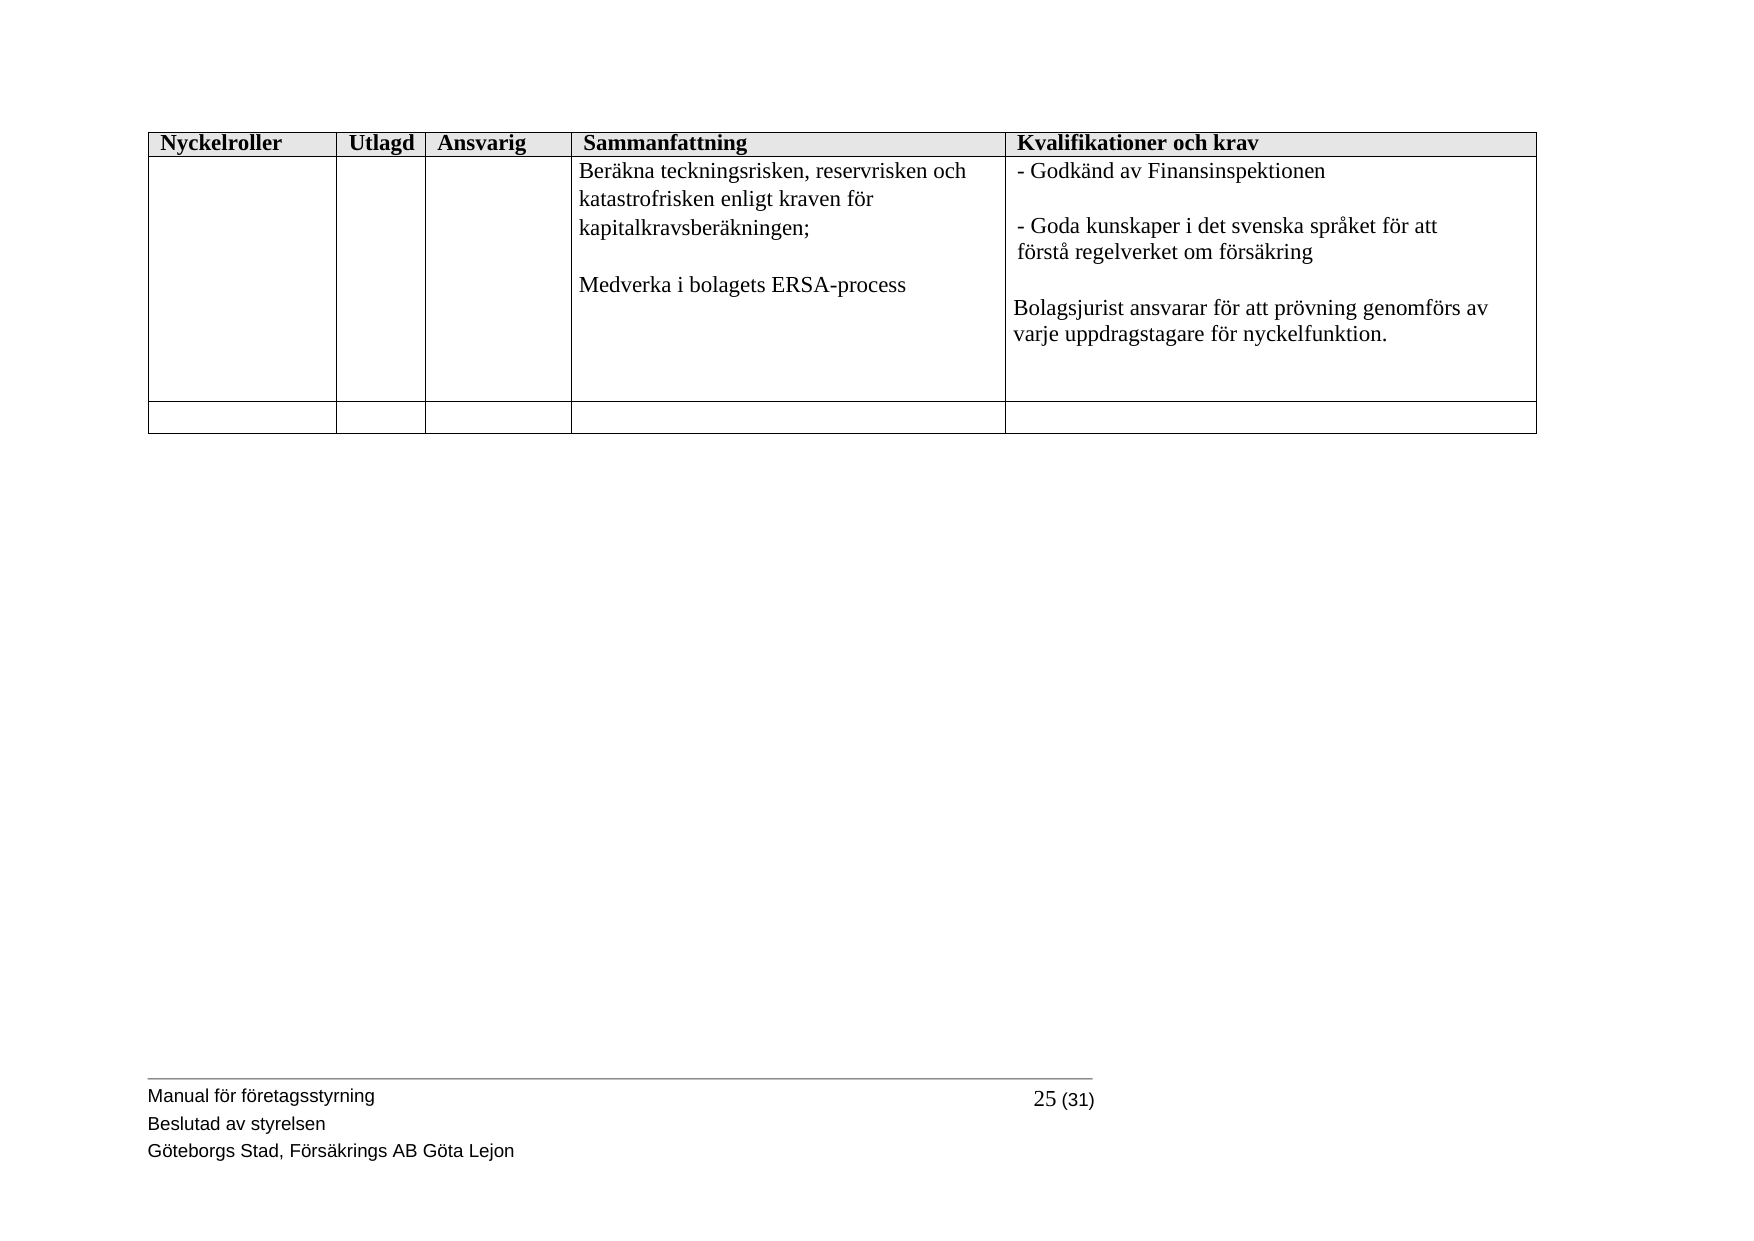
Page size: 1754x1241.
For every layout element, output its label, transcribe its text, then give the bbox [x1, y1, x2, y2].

table_cell [572, 402, 1005, 432]
table_header Nyckelroller [149, 133, 336, 156]
table_cell [337, 157, 425, 401]
table_cell [426, 157, 571, 401]
table_header Utlagd [337, 133, 425, 156]
table_cell Godkänd av Finansinspektionen Goda kunskaper i det svenska språket för att förstå regelverket om försäkring Bolagsjurist ansvarar för att prövning genomförs av varje uppdragstagare för nyckelfunktion. [1006, 157, 1536, 401]
table_cell [337, 402, 425, 432]
table_cell [149, 157, 336, 401]
table_cell Beräkna teckningsrisken, reservrisken och katastrofrisken enligt kraven för kapitalkravsberäkningen; Medverka i bolagets ERSA-process [572, 157, 1005, 401]
table_cell [149, 402, 336, 432]
table_header Kvalifikationer och krav [1006, 133, 1536, 156]
table_cell [1006, 402, 1536, 432]
table_cell [426, 402, 571, 432]
table_header Sammanfattning [572, 133, 1005, 156]
table_header Ansvarig [426, 133, 571, 156]
